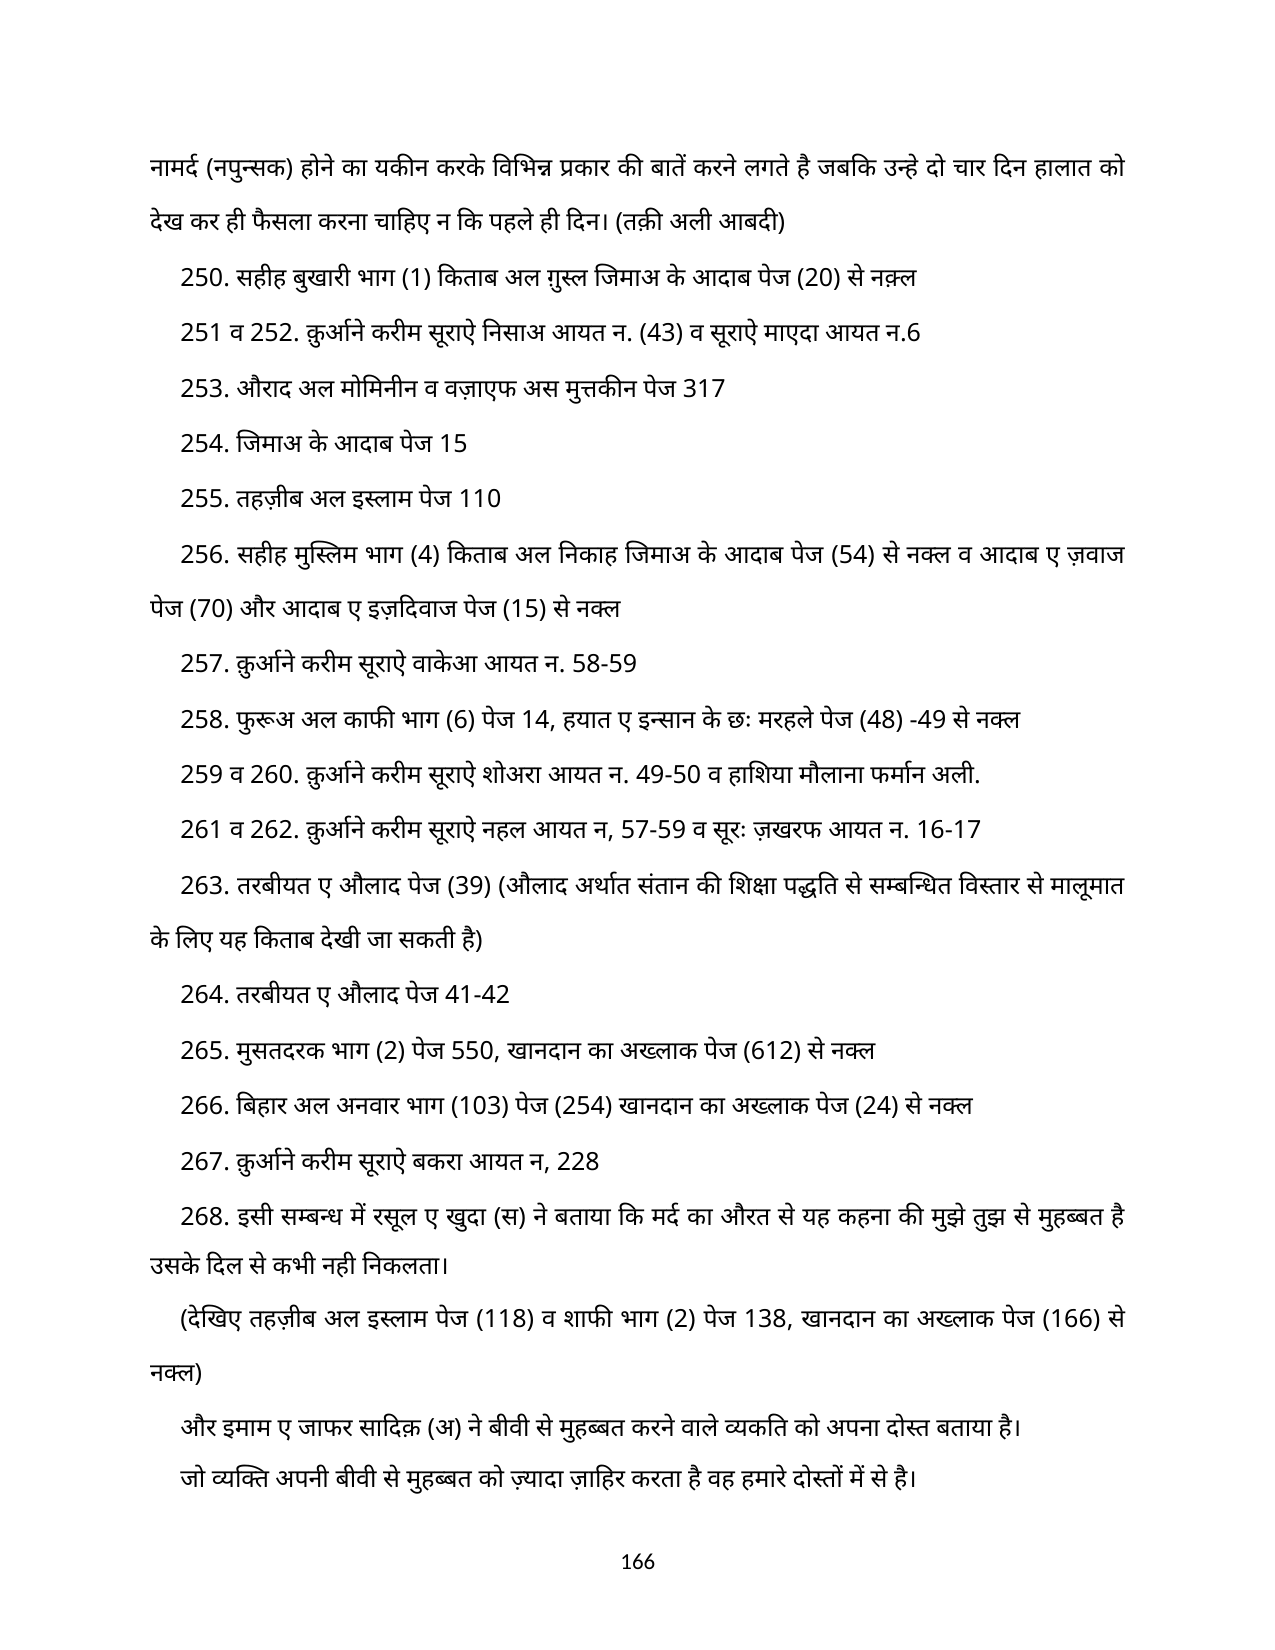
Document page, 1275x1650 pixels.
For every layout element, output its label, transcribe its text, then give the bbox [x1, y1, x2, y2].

text और इमाम ए जाफर सादिक़ (अ) ने बीवी से मुहब्बत करने वाले व्यकति को अपना दोस्त बताया है। [150, 1410, 1125, 1447]
text 251 व 252. क़ुर्आने करीम सूराऐ निसाअ आयत न. (43) व सूराऐ माएदा आयत न.6 [150, 315, 1125, 352]
text 266. बिहार अल अनवार भाग (103) पेज (254) खानदान का अख्लाक पेज (24) से नक्ल [150, 1088, 1125, 1125]
text 263. तरबीयत ए औलाद पेज (39) (औलाद अर्थात संतान की शिक्षा पद्धति से सम्बन्धित विस्तार से मालूमात के लिए यह किताब देखी जा सकती है) [150, 867, 1125, 958]
text 258. फुरूअ अल काफी भाग (6) पेज 14, हयात ए इन्सान के छः मरहले पेज (48) -49 से नक्ल [150, 701, 1125, 738]
text 259 व 260. क़ुर्आने करीम सूराऐ शोअरा आयत न. 49-50 व हाशिया मौलाना फर्मान अली. [150, 757, 1125, 794]
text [150, 150, 1125, 241]
text 265. मुसतदरक भाग (2) पेज 550, खानदान का अख्लाक पेज (612) से नक्ल [150, 1032, 1125, 1069]
text 250. सहीह बुखारी भाग (1) किताब अल ग़ुस्ल जिमाअ के आदाब पेज (20) से नक़्ल [150, 259, 1125, 296]
text 267. क़ुर्आने करीम सूराऐ बकरा आयत न, 228 [150, 1143, 1125, 1180]
text 257. क़ुर्आने करीम सूराऐ वाकेआ आयत न. 58-59 [150, 646, 1125, 683]
text 268. इसी सम्बन्ध में रसूल ए खुदा (स) ने बताया कि मर्द का औरत से यह कहना की मुझे तुझ से मुहब्बत है उसके दिल से कभी नही निकलता। [150, 1198, 1125, 1284]
text 264. तरबीयत ए औलाद पेज 41-42 [150, 977, 1125, 1014]
text जो व्यक्ति अपनी बीवी से मुहब्बत को ज़्यादा ज़ाहिर करता है वह हमारे दोस्तों में से है। [150, 1465, 1125, 1498]
text 253. औराद अल मोमिनीन व वज़ाएफ अस मुत्तकीन पेज 317 [150, 370, 1125, 407]
text 255. तहज़ीब अल इस्लाम पेज 110 [150, 481, 1125, 518]
text 254. जिमाअ के आदाब पेज 15 [150, 426, 1125, 463]
text 256. सहीह मुस्लिम भाग (4) किताब अल निकाह जिमाअ के आदाब पेज (54) से नक्ल व आदाब ए ज़वाज पेज (70) और आदाब ए इज़दिवाज पेज (15) से नक्ल [150, 536, 1125, 627]
text 261 व 262. क़ुर्आने करीम सूराऐ नहल आयत न, 57-59 व सूरः ज़खरफ आयत न. 16-17 [150, 812, 1125, 849]
text (देखिए तहज़ीब अल इस्लाम पेज (118) व शाफी भाग (2) पेज 138, खानदान का अख्लाक पेज (166) से नक्ल) [150, 1301, 1125, 1392]
